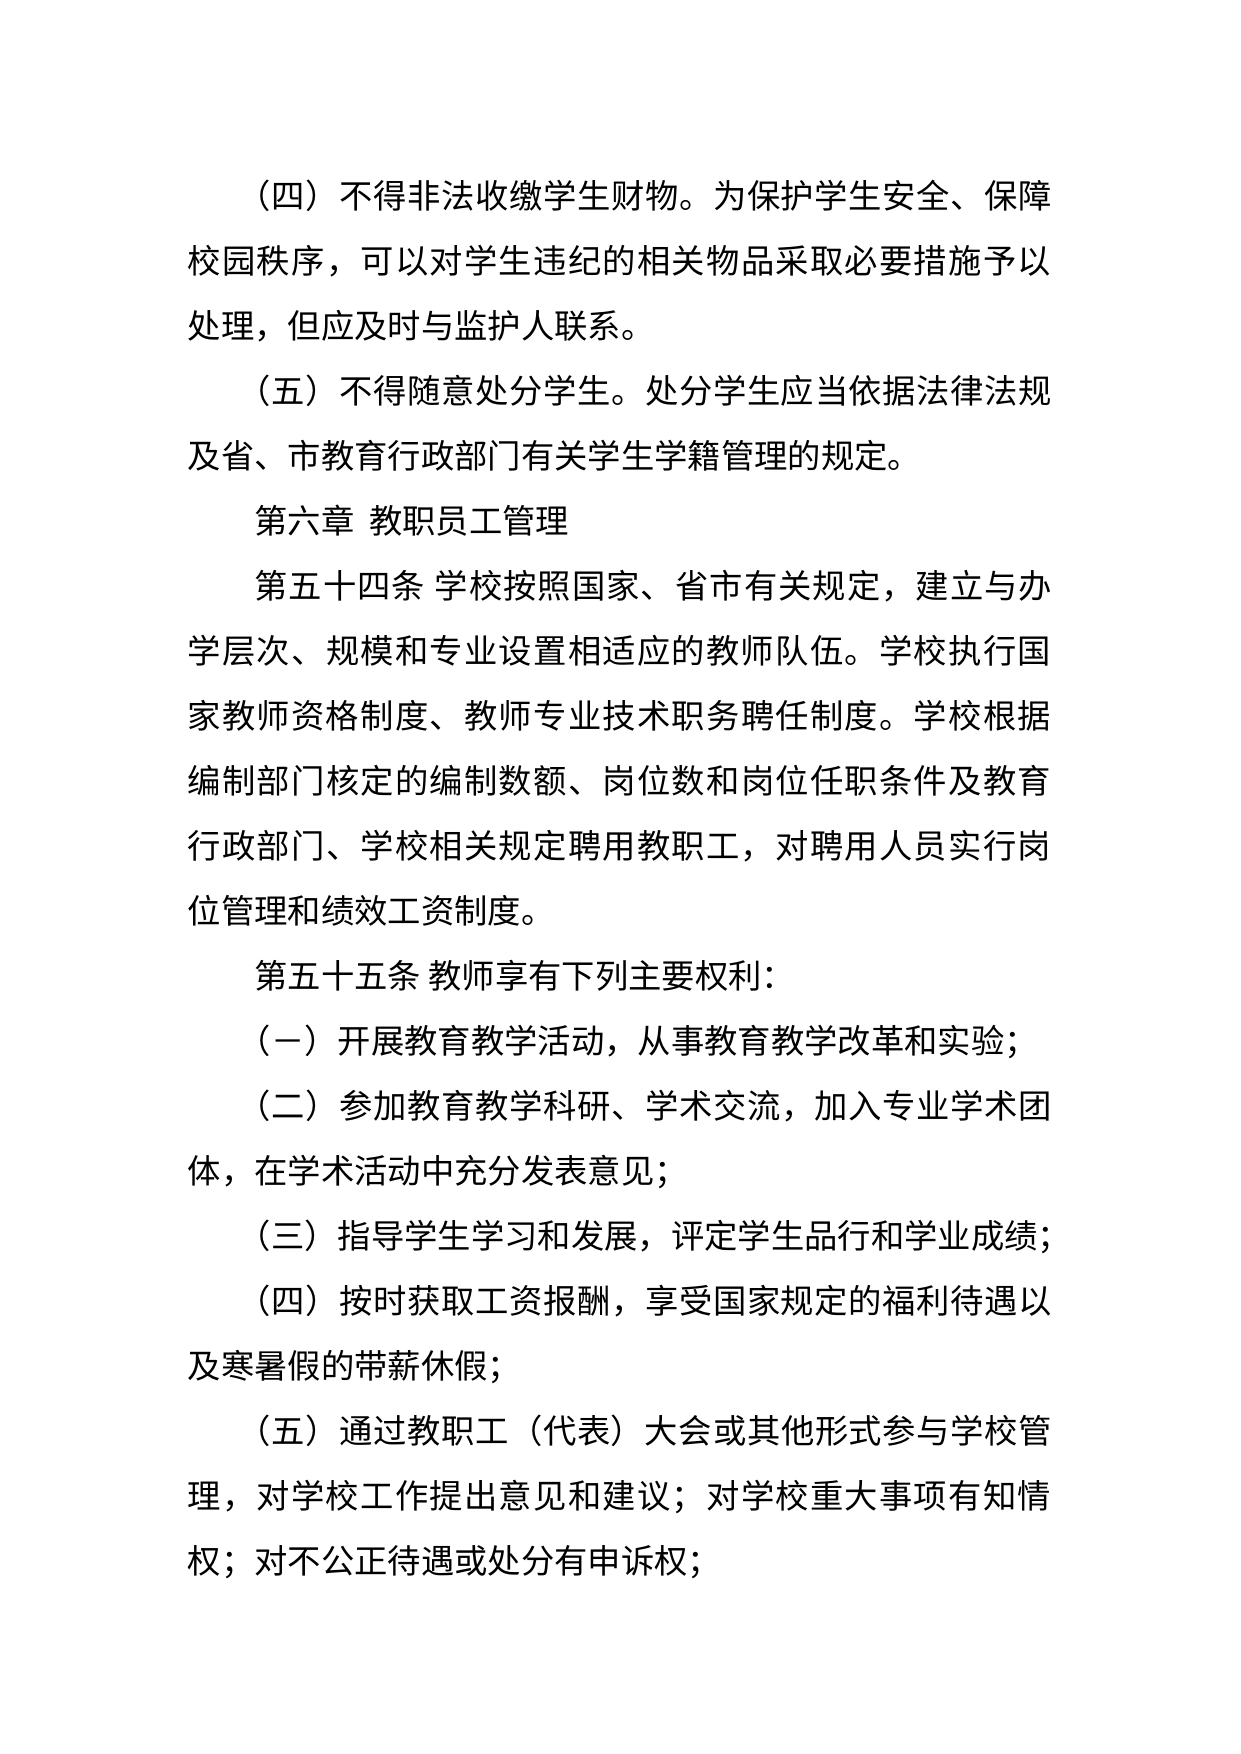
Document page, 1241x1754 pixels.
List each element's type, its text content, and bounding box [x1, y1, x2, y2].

text 第五十五条 教师享有下列主要权利： [187, 942, 1053, 1007]
text （三）指导学生学习和发展，评定学生品行和学业成绩； [187, 1202, 1053, 1267]
text （四）不得非法收缴学生财物。为保护学生安全、保障校园秩序，可以对学生违纪的相关物品采取必要措施予以处理，但应及时与监护人联系。 [187, 162, 1053, 357]
text （－）开展教育教学活动，从事教育教学改革和实验； [187, 1007, 1053, 1072]
text 第五十四条 学校按照国家、省市有关规定，建立与办学层次、规模和专业设置相适应的教师队伍。学校执行国家教师资格制度、教师专业技术职务聘任制度。学校根据编制部门核定的编制数额、岗位数和岗位任职条件及教育行政部门、学校相关规定聘用教职工，对聘用人员实行岗位管理和绩效工资制度。 [187, 552, 1053, 942]
text 第六章 教职员工管理 [187, 487, 1053, 552]
text （五）通过教职工（代表）大会或其他形式参与学校管理，对学校工作提出意见和建议；对学校重大事项有知情权；对不公正待遇或处分有申诉权； [187, 1397, 1053, 1592]
text （五）不得随意处分学生。处分学生应当依据法律法规及省、市教育行政部门有关学生学籍管理的规定。 [187, 357, 1053, 487]
text （四）按时获取工资报酬，享受国家规定的福利待遇以及寒暑假的带薪休假； [187, 1267, 1053, 1397]
text （二）参加教育教学科研、学术交流，加入专业学术团体，在学术活动中充分发表意见； [187, 1072, 1053, 1202]
